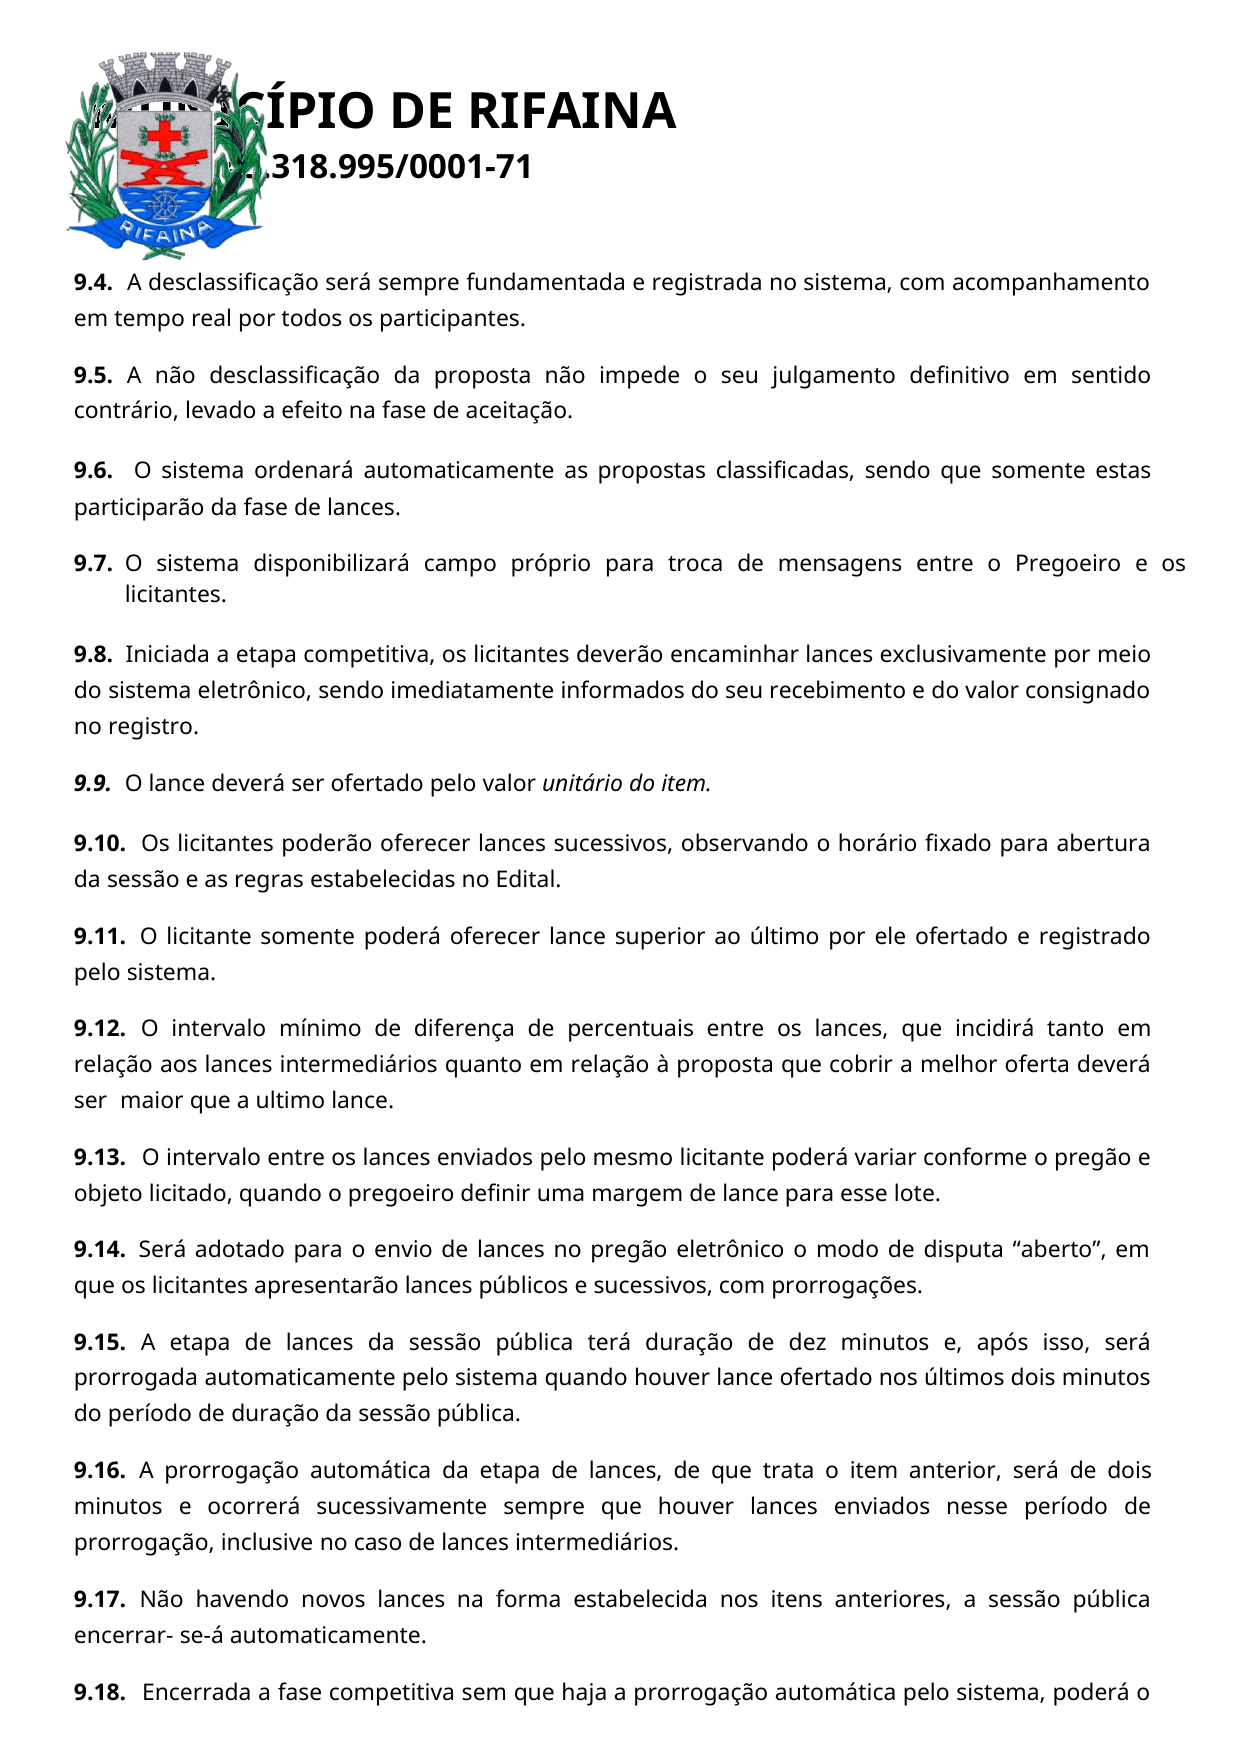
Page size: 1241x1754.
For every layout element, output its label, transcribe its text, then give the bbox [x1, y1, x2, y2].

list O sistema disponibilizará campo próprio para troca de mensagens entre o Pregoeiro e os licitantes. [74, 547, 1186, 609]
list A prorrogação automática da etapa de lances, de que trata o item anterior, será de dois minutos e ocorrerá sucessivamente sempre que houver lances enviados nesse período de prorrogação, inclusive no caso de lances intermediários. [74, 1454, 1152, 1557]
list A não desclassificação da proposta não impede o seu julgamento definitivo em sentido contrário, levado a efeito na fase de aceitação. [74, 358, 1152, 426]
list Não havendo novos lances na forma estabelecida nos itens anteriores, a sessão pública encerrar- se-á automaticamente. [74, 1583, 1152, 1650]
list A desclassificação será sempre fundamentada e registrada no sistema, com acompanhamento em tempo real por todos os participantes. [74, 266, 1152, 333]
list O intervalo mínimo de diferença de percentuais entre os lances, que incidirá tanto em relação aos lances intermediários quanto em relação à proposta que cobrir a melhor oferta deverá ser maior que a ultimo lance. [74, 1012, 1152, 1115]
list O licitante somente poderá oferecer lance superior ao último por ele ofertado e registrado pelo sistema. [74, 920, 1152, 987]
list O sistema ordenará automaticamente as propostas classificadas, sendo que somente estas participarão da fase de lances. [74, 454, 1152, 522]
list Iniciada a etapa competitiva, os licitantes deverão encaminhar lances exclusivamente por meio do sistema eletrônico, sendo imediatamente informados do seu recebimento e do valor consignado no registro. [74, 638, 1152, 741]
list O intervalo entre os lances enviados pelo mesmo licitante poderá variar conforme o pregão e objeto licitado, quando o pregoeiro definir uma margem de lance para esse lote. [74, 1141, 1152, 1208]
list O lance deverá ser ofertado pelo valor unitário do item. [74, 767, 1186, 798]
picture [64, 48, 267, 261]
list Os licitantes poderão oferecer lances sucessivos, observando o horário fixado para abertura da sessão e as regras estabelecidas no Edital. [74, 827, 1152, 894]
list Será adotado para o envio de lances no pregão eletrônico o modo de disputa “aberto”, em que os licitantes apresentarão lances públicos e sucessivos, com prorrogações. [74, 1233, 1152, 1300]
list A etapa de lances da sessão pública terá duração de dez minutos e, após isso, será prorrogada automaticamente pelo sistema quando houver lance ofertado nos últimos dois minutos do período de duração da sessão pública. [74, 1325, 1152, 1428]
